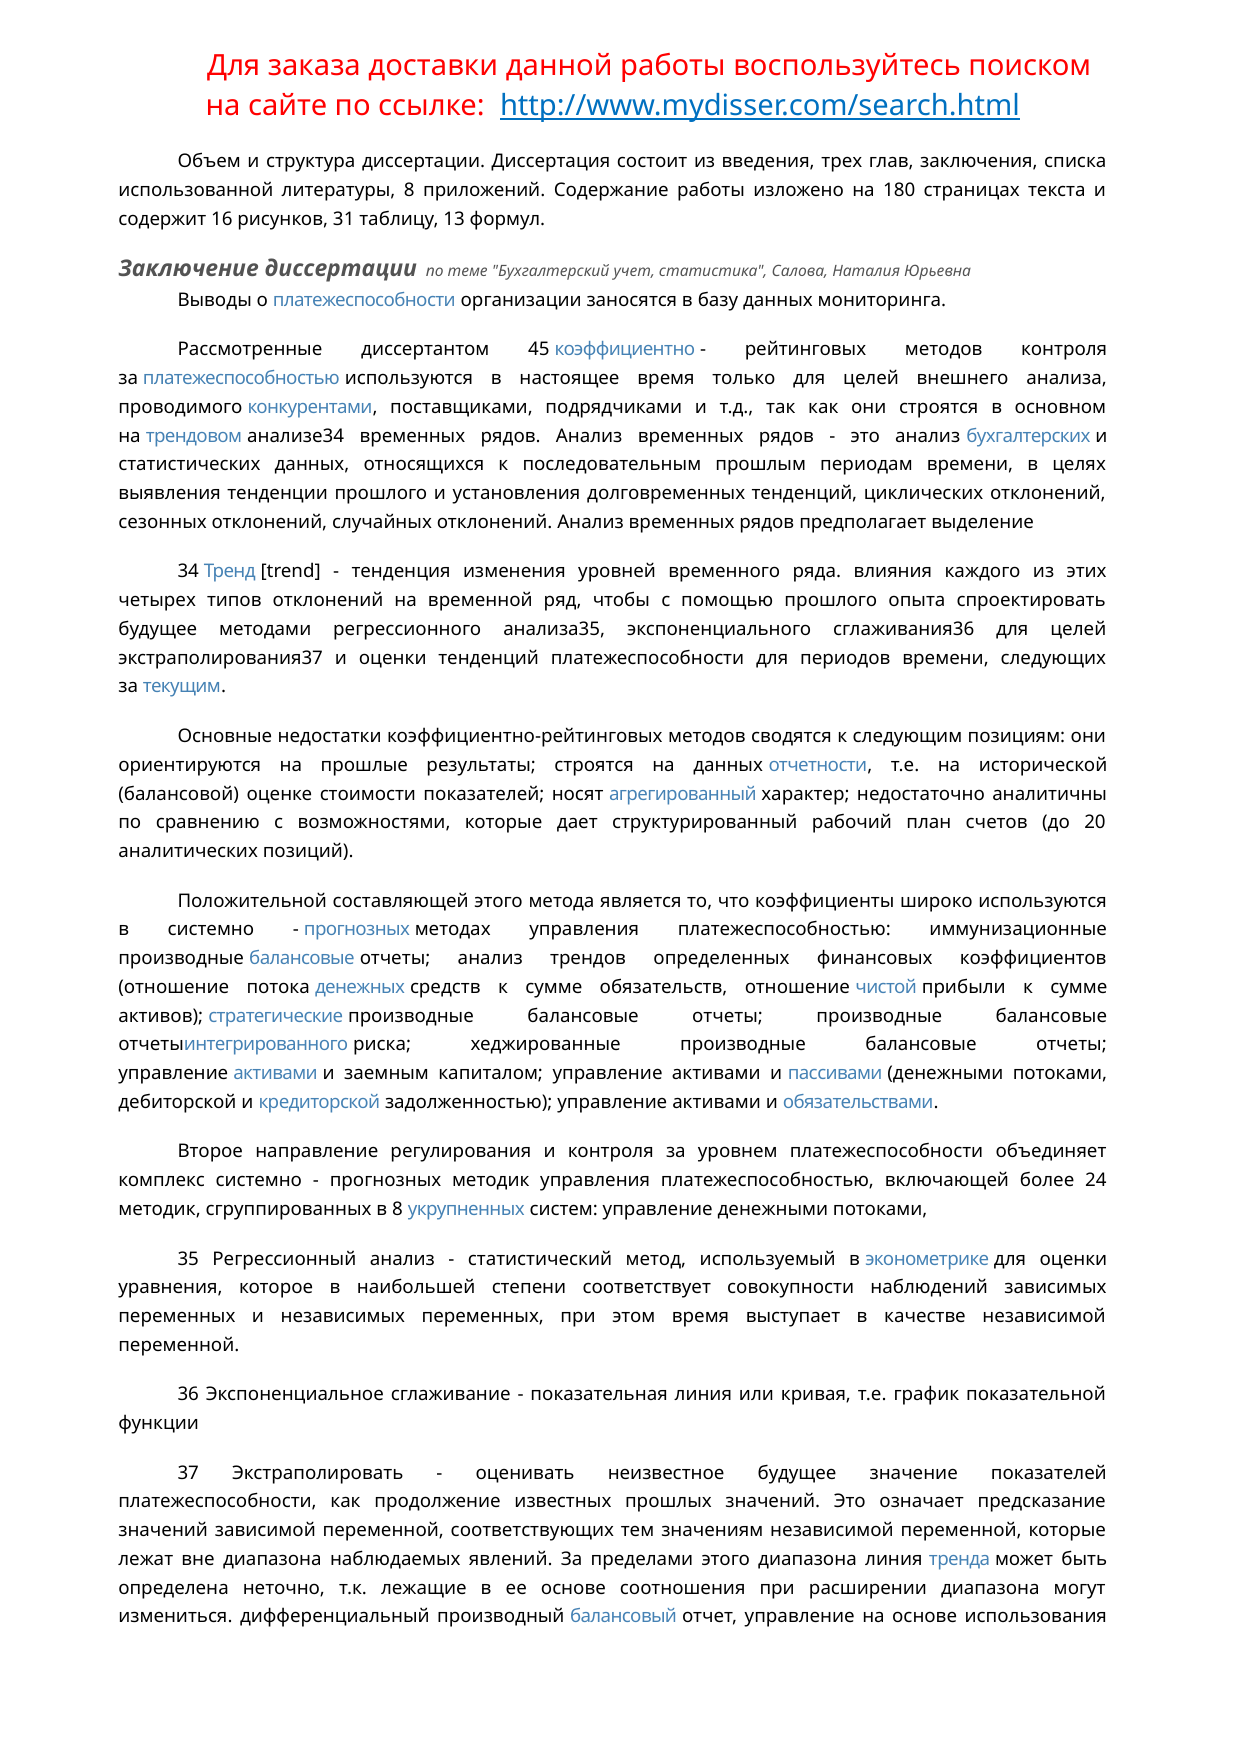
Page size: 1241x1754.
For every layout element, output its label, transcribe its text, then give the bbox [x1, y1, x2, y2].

subtitle Заключение диссертации по теме "Бухгалтерский учет, статистика", Салова, Наталия Юрьевна [118, 252, 1107, 283]
